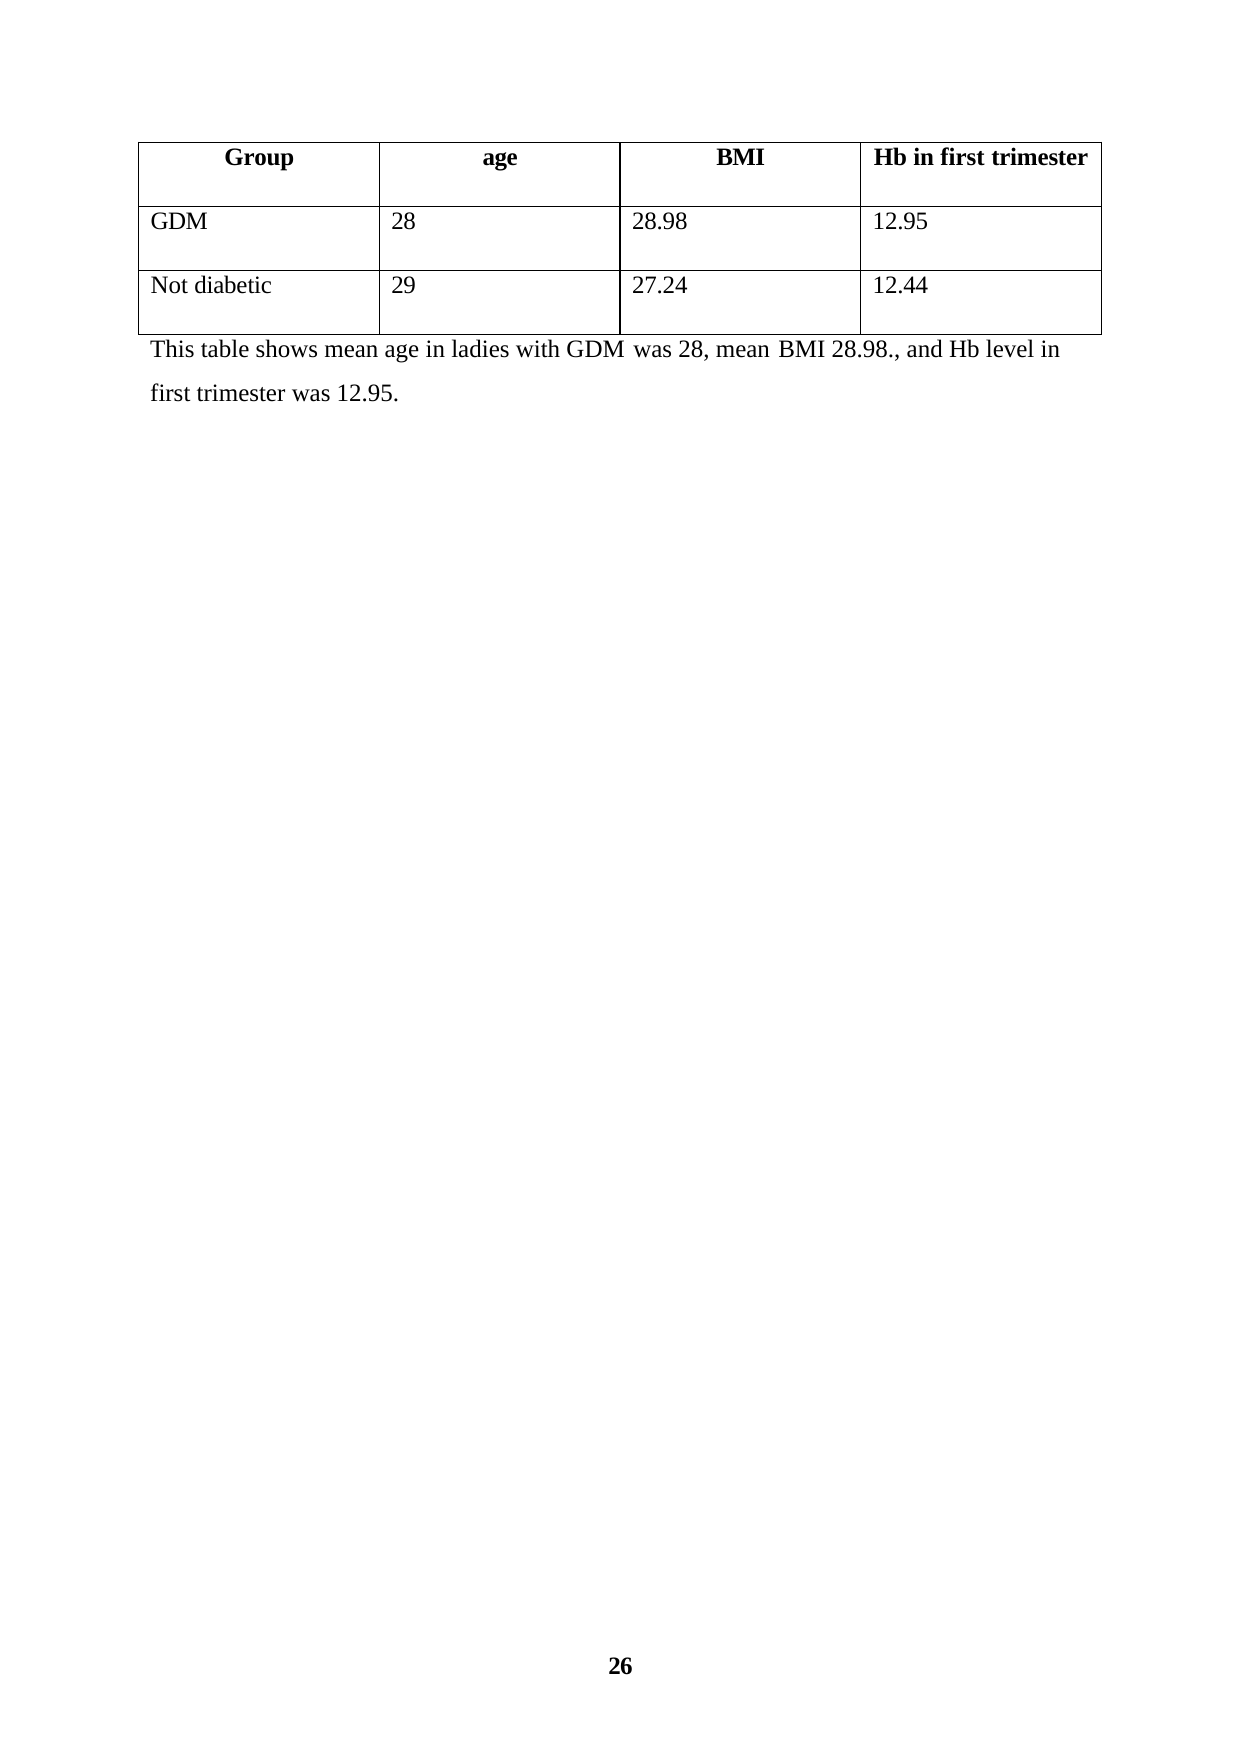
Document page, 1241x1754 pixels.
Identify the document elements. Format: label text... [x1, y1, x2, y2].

table_header BMI [621, 143, 860, 206]
table_header Group [139, 143, 379, 206]
table_cell GDM [139, 207, 379, 269]
table_cell 29 [380, 271, 619, 333]
table_header Hb in first trimester [861, 143, 1101, 206]
text This table shows mean age in ladies with GDM was 28, mean BMI 28.98., and Hb level in first trimester was 12.95. [150, 335, 1079, 406]
table_cell Not diabetic [139, 271, 379, 333]
table_cell 12.44 [861, 271, 1101, 333]
table_cell 12.95 [861, 207, 1101, 269]
table_cell 27.24 [621, 271, 860, 333]
table_cell 28 [380, 207, 619, 269]
table_cell 28.98 [621, 207, 860, 269]
table_header age [380, 143, 619, 206]
